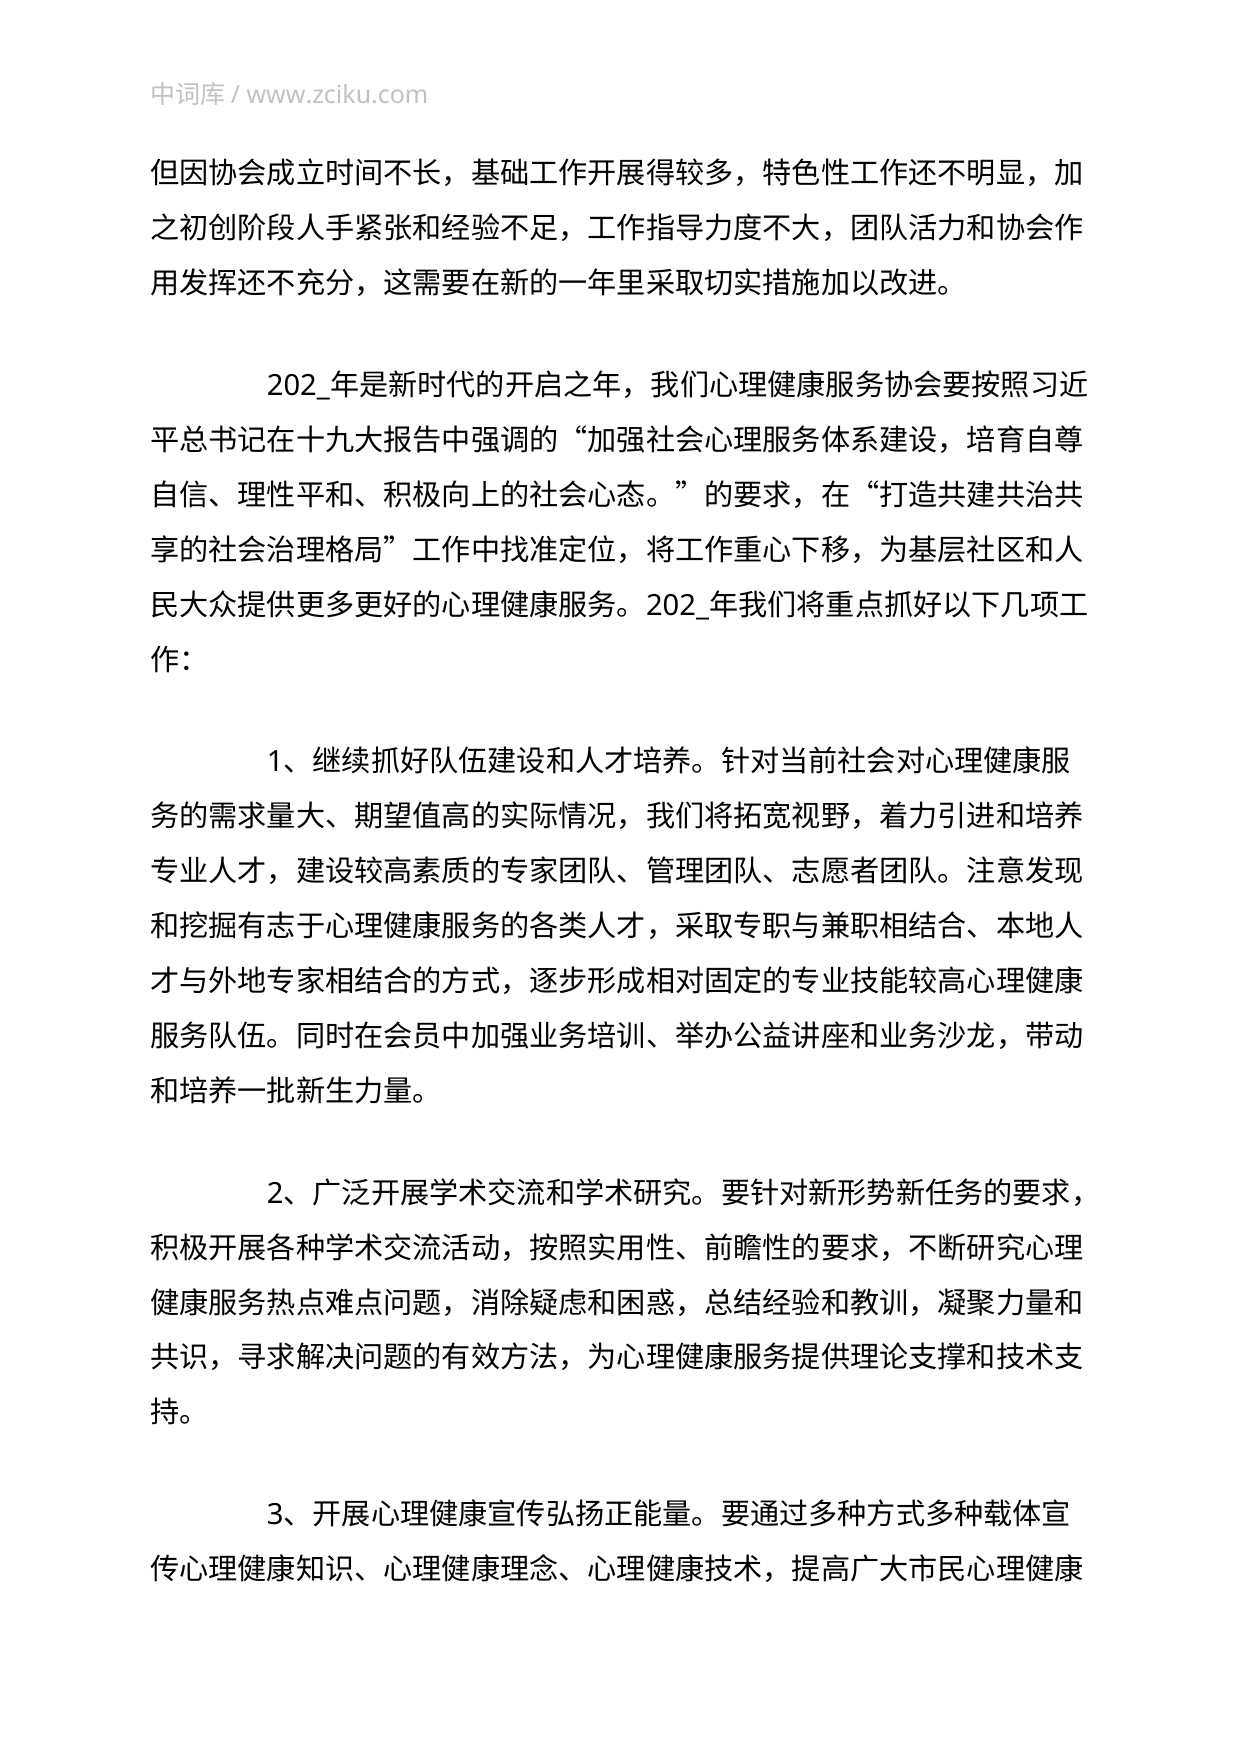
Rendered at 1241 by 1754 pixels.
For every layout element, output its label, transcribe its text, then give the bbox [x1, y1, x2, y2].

text 202_年是新时代的开启之年，我们心理健康服务协会要按照习近平总书记在十九大报告中强调的“加强社会心理服务体系建设，培育自尊自信、理性平和、积极向上的社会心态。”的要求，在“打造共建共治共享的社会治理格局”工作中找准定位，将工作重心下移，为基层社区和人民大众提供更多更好的心理健康服务。202_年我们将重点抓好以下几项工作： [150, 362, 1090, 678]
text 1、继续抓好队伍建设和人才培养。针对当前社会对心理健康服务的需求量大、期望值高的实际情况，我们将拓宽视野，着力引进和培养专业人才，建设较高素质的专家团队、管理团队、志愿者团队。注意发现和挖掘有志于心理健康服务的各类人才，采取专职与兼职相结合、本地人才与外地专家相结合的方式，逐步形成相对固定的专业技能较高心理健康服务队伍。同时在会员中加强业务培训、举办公益讲座和业务沙龙，带动和培养一批新生力量。 [150, 738, 1090, 1110]
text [150, 1491, 1090, 1588]
text 2、广泛开展学术交流和学术研究。要针对新形势新任务的要求，积极开展各种学术交流活动，按照实用性、前瞻性的要求，不断研究心理健康服务热点难点问题，消除疑虑和困惑，总结经验和教训，凝聚力量和共识，寻求解决问题的有效方法，为心理健康服务提供理论支撑和技术支持。 [150, 1169, 1090, 1431]
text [150, 150, 1090, 302]
